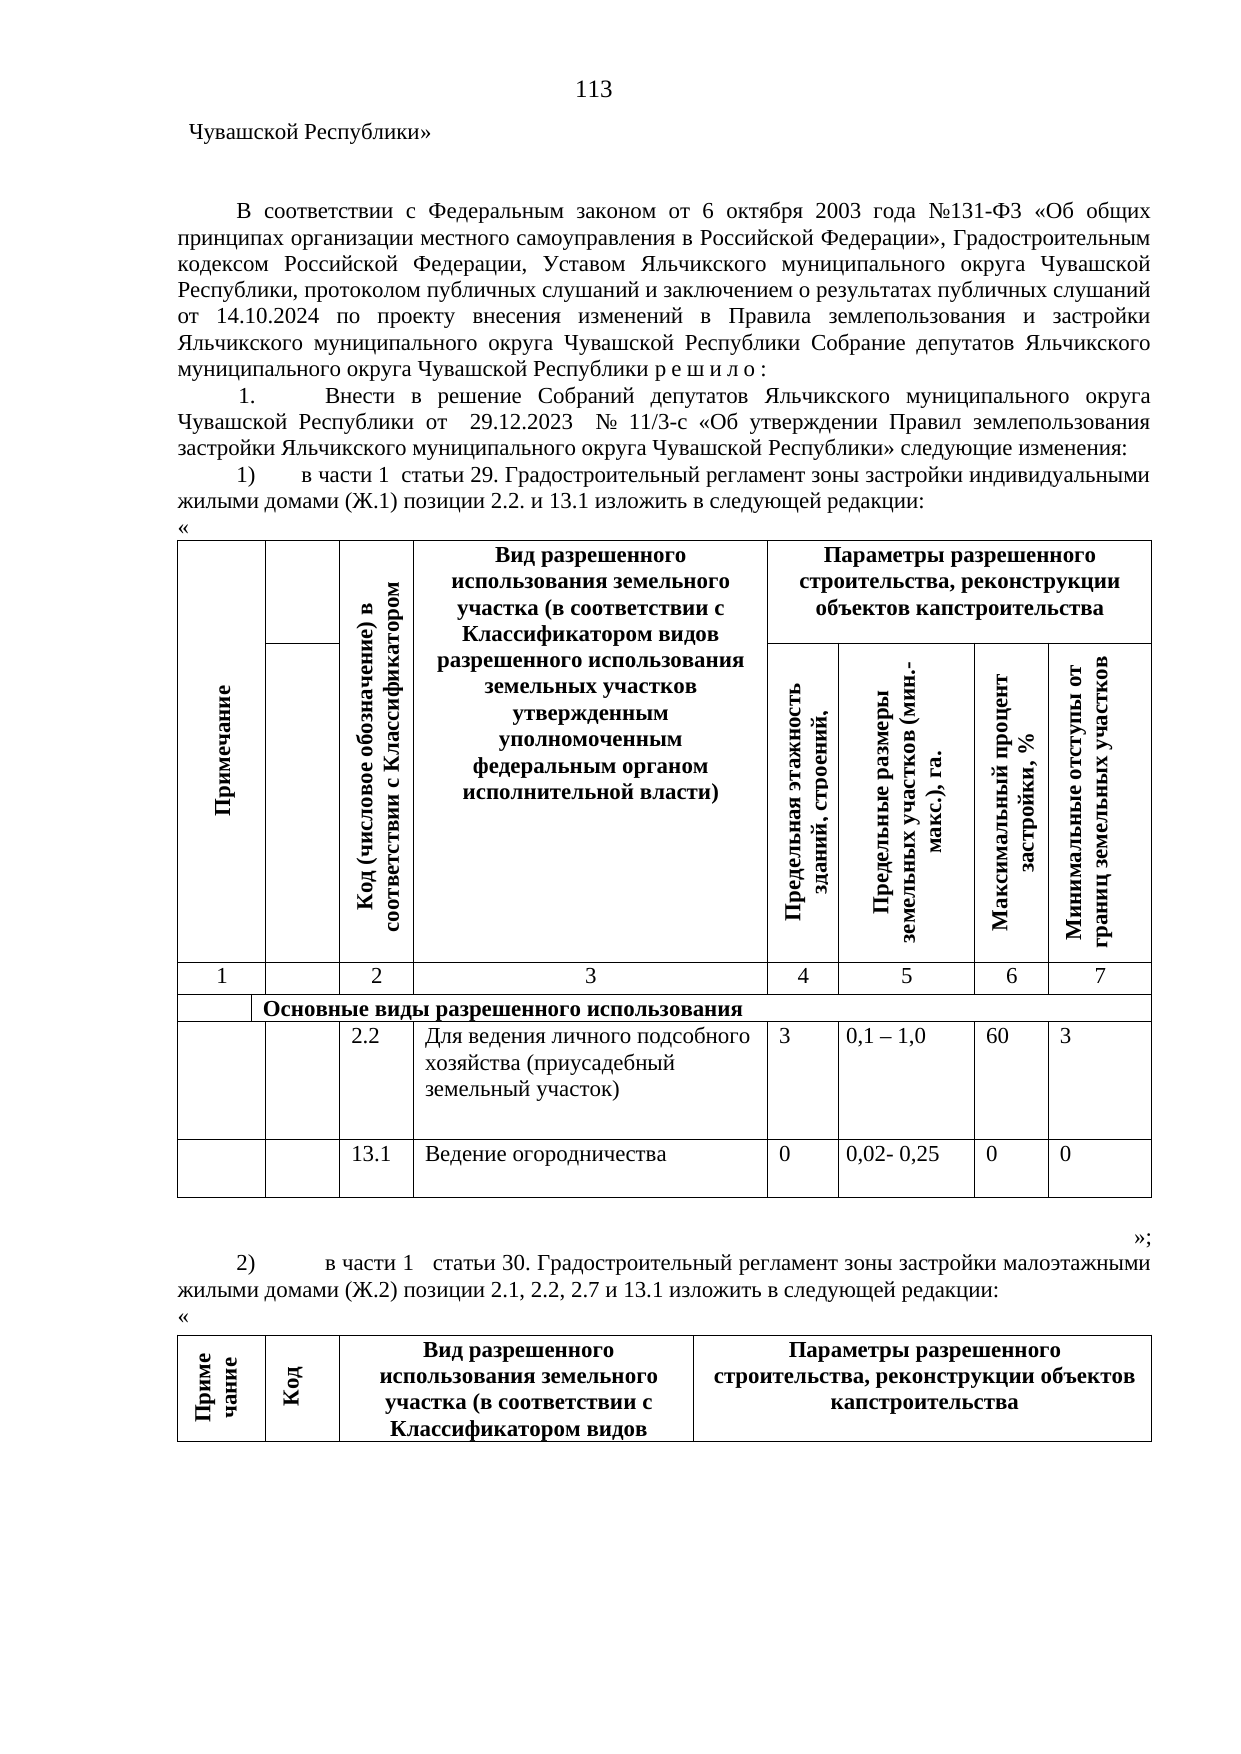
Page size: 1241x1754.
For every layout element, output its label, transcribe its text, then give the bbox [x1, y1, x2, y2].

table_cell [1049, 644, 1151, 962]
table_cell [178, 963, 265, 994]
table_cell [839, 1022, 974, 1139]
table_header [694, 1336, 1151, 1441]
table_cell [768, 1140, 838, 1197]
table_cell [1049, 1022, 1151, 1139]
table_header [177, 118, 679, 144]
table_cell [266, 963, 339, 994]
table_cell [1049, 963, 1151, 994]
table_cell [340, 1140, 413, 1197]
list в части 1 статьи 30. Градостроительный регламент зоны застройки малоэтажными жилыми домами (Ж.2) позиции 2.1, 2.2, 2.7 и 13.1 изложить в следующей редакции: [177, 1249, 1152, 1302]
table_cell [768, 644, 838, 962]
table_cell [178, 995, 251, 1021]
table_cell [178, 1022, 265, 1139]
list Внести в решение Собраний депутатов Яльчикского муниципального округа Чувашской Республики от 29.12.2023 № 11/3-с «Об утверждении Правил землепользования застройки Яльчикского муниципального округа Чувашской Республики» следующие изменения: [177, 382, 1152, 461]
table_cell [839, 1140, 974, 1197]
text »; [274, 1223, 1152, 1249]
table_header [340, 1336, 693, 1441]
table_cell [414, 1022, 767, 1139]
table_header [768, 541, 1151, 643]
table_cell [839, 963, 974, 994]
text В соответствии с Федеральным законом от 6 октября 2003 года №131-Ф3 «Об общих принципах организации местного самоуправления в Российской Федерации», Градостроительным кодексом Российской Федерации, Уставом Яльчикского муниципального округа Чувашской Республики, протоколом публичных слушаний и заключением о результатах публичных слушаний от 14.10.2024 по проекту внесения изменений в Правила землепользования и застройки Яльчикского муниципального округа Чувашской Республики Собрание депутатов Яльчикского муниципального округа Чувашской Республики решило: [177, 197, 1152, 382]
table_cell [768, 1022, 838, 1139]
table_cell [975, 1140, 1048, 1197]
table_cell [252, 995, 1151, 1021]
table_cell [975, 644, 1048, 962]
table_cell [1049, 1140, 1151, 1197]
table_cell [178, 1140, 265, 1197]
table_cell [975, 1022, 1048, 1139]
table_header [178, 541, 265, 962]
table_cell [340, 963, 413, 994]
text « [177, 513, 1152, 540]
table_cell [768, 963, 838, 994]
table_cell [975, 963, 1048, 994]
list в части 1 статьи 29. Градостроительный регламент зоны застройки индивидуальными жилыми домами (Ж.1) позиции 2.2. и 13.1 изложить в следующей редакции: [177, 461, 1152, 513]
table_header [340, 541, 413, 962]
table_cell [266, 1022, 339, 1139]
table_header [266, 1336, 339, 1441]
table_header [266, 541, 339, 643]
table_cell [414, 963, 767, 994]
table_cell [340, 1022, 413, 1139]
text « [177, 1302, 1152, 1328]
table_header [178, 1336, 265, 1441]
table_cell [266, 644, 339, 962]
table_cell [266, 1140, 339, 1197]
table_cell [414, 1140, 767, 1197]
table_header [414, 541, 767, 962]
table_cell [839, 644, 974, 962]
